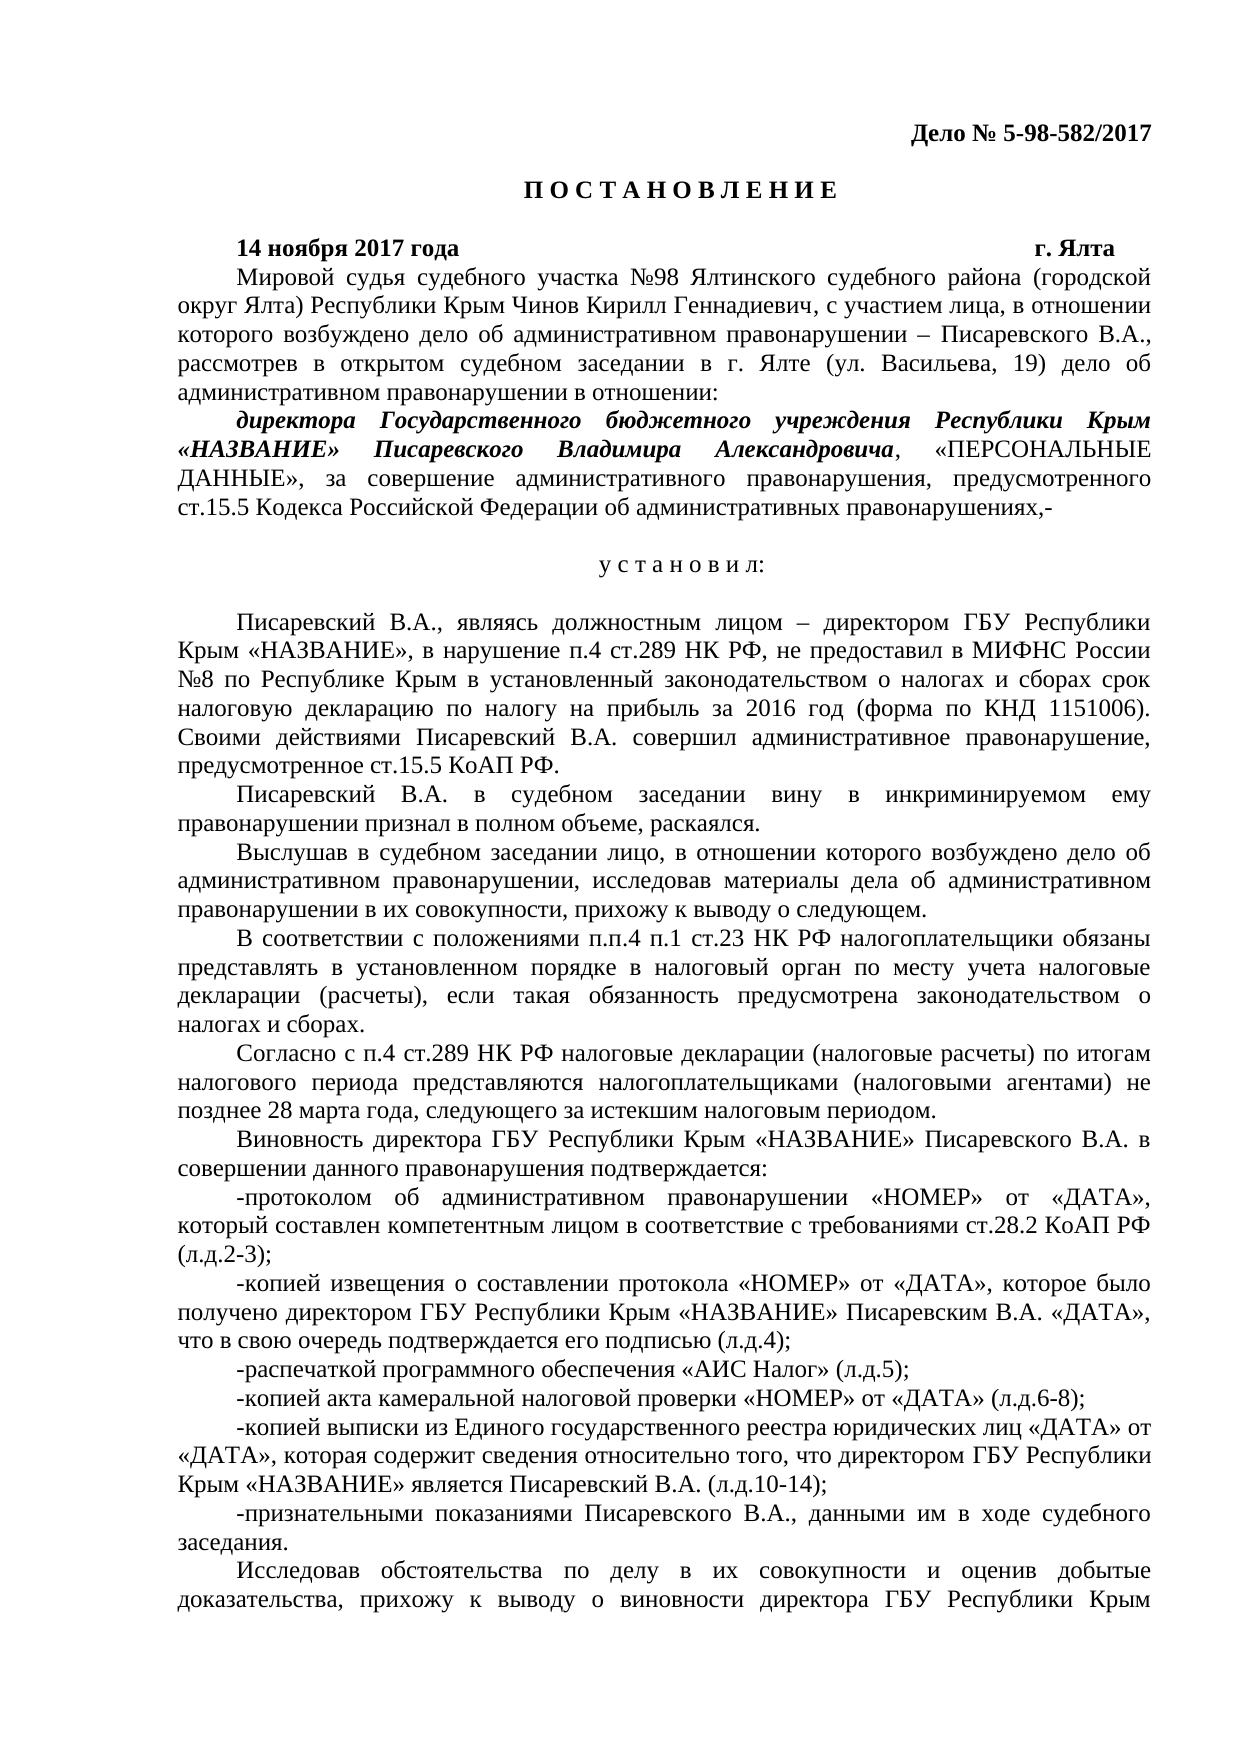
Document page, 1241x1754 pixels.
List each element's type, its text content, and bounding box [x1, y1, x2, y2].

text у с т а н о в и л: [177, 549, 1152, 578]
text Писаревский В.А. в судебном заседании вину в инкриминируемом ему правонарушении признал в полном объеме, раскаялся. [177, 779, 1152, 837]
text Писаревский В.А., являясь должностным лицом – директором ГБУ Республики Крым «НАЗВАНИЕ», в нарушение п.4 ст.289 НК РФ, не предоставил в МИФНС России №8 по Республике Крым в установленный законодательством о налогах и сборах срок налоговую декларацию по налогу на прибыль за 2016 год (форма по КНД 1151006). Своими действиями Писаревский В.А. совершил административное правонарушение, предусмотренное ст.15.5 КоАП РФ. [177, 607, 1152, 779]
text -признательными показаниями Писаревского В.А., данными им в ходе судебного заседания. [177, 1498, 1152, 1556]
text Согласно с п.4 ст.289 НК РФ налоговые декларации (налоговые расчеты) по итогам налогового периода представляются налогоплательщиками (налоговыми агентами) не позднее 28 марта года, следующего за истекшим налоговым периодом. [177, 1038, 1152, 1124]
text -копией акта камеральной налоговой проверки «НОМЕР» от «ДАТА» (л.д.6-8); [177, 1383, 1152, 1412]
text Выслушав в судебном заседании лицо, в отношении которого возбуждено дело об административном правонарушении, исследовав материалы дела об административном правонарушении в их совокупности, прихожу к выводу о следующем. [177, 837, 1152, 923]
text Дело № 5-98-582/2017 [177, 118, 1152, 147]
text 14 ноября 2017 года г. Ялта [177, 233, 1152, 262]
text директора Государственного бюджетного учреждения Республики Крым «НАЗВАНИЕ» Писаревского Владимира Александровича, «ПЕРСОНАЛЬНЫЕ ДАННЫЕ», за совершение административного правонарушения, предусмотренного ст.15.5 Кодекса Российской Федерации об административных правонарушениях,- [177, 406, 1152, 521]
text -копией выписки из Единого государственного реестра юридических лиц «ДАТА» от «ДАТА», которая содержит сведения относительно того, что директором ГБУ Республики Крым «НАЗВАНИЕ» является Писаревский В.А. (л.д.10-14); [177, 1412, 1152, 1498]
text П О С Т А Н О В Л Е Н И Е [177, 176, 1152, 204]
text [177, 1556, 1152, 1613]
text В соответствии с положениями п.п.4 п.1 ст.23 НК РФ налогоплательщики обязаны представлять в установленном порядке в налоговый орган по месту учета налоговые декларации (расчеты), если такая обязанность предусмотрена законодательством о налогах и сборах. [177, 923, 1152, 1038]
text Мировой судья судебного участка №98 Ялтинского судебного района (городской округ Ялта) Республики Крым Чинов Кирилл Геннадиевич, с участием лица, в отношении которого возбуждено дело об административном правонарушении – Писаревского В.А., рассмотрев в открытом судебном заседании в г. Ялте (ул. Васильева, 19) дело об административном правонарушении в отношении: [177, 262, 1152, 406]
text -копией извещения о составлении протокола «НОМЕР» от «ДАТА», которое было получено директором ГБУ Республики Крым «НАЗВАНИЕ» Писаревским В.А. «ДАТА», что в свою очередь подтверждается его подписью (л.д.4); [177, 1268, 1152, 1354]
text Виновность директора ГБУ Республики Крым «НАЗВАНИЕ» Писаревского В.А. в совершении данного правонарушения подтверждается: [177, 1124, 1152, 1182]
text -протоколом об административном правонарушении «НОМЕР» от «ДАТА», который составлен компетентным лицом в соответствие с требованиями ст.28.2 КоАП РФ (л.д.2-3); [177, 1182, 1152, 1268]
text -распечаткой программного обеспечения «АИС Налог» (л.д.5); [177, 1354, 1152, 1383]
